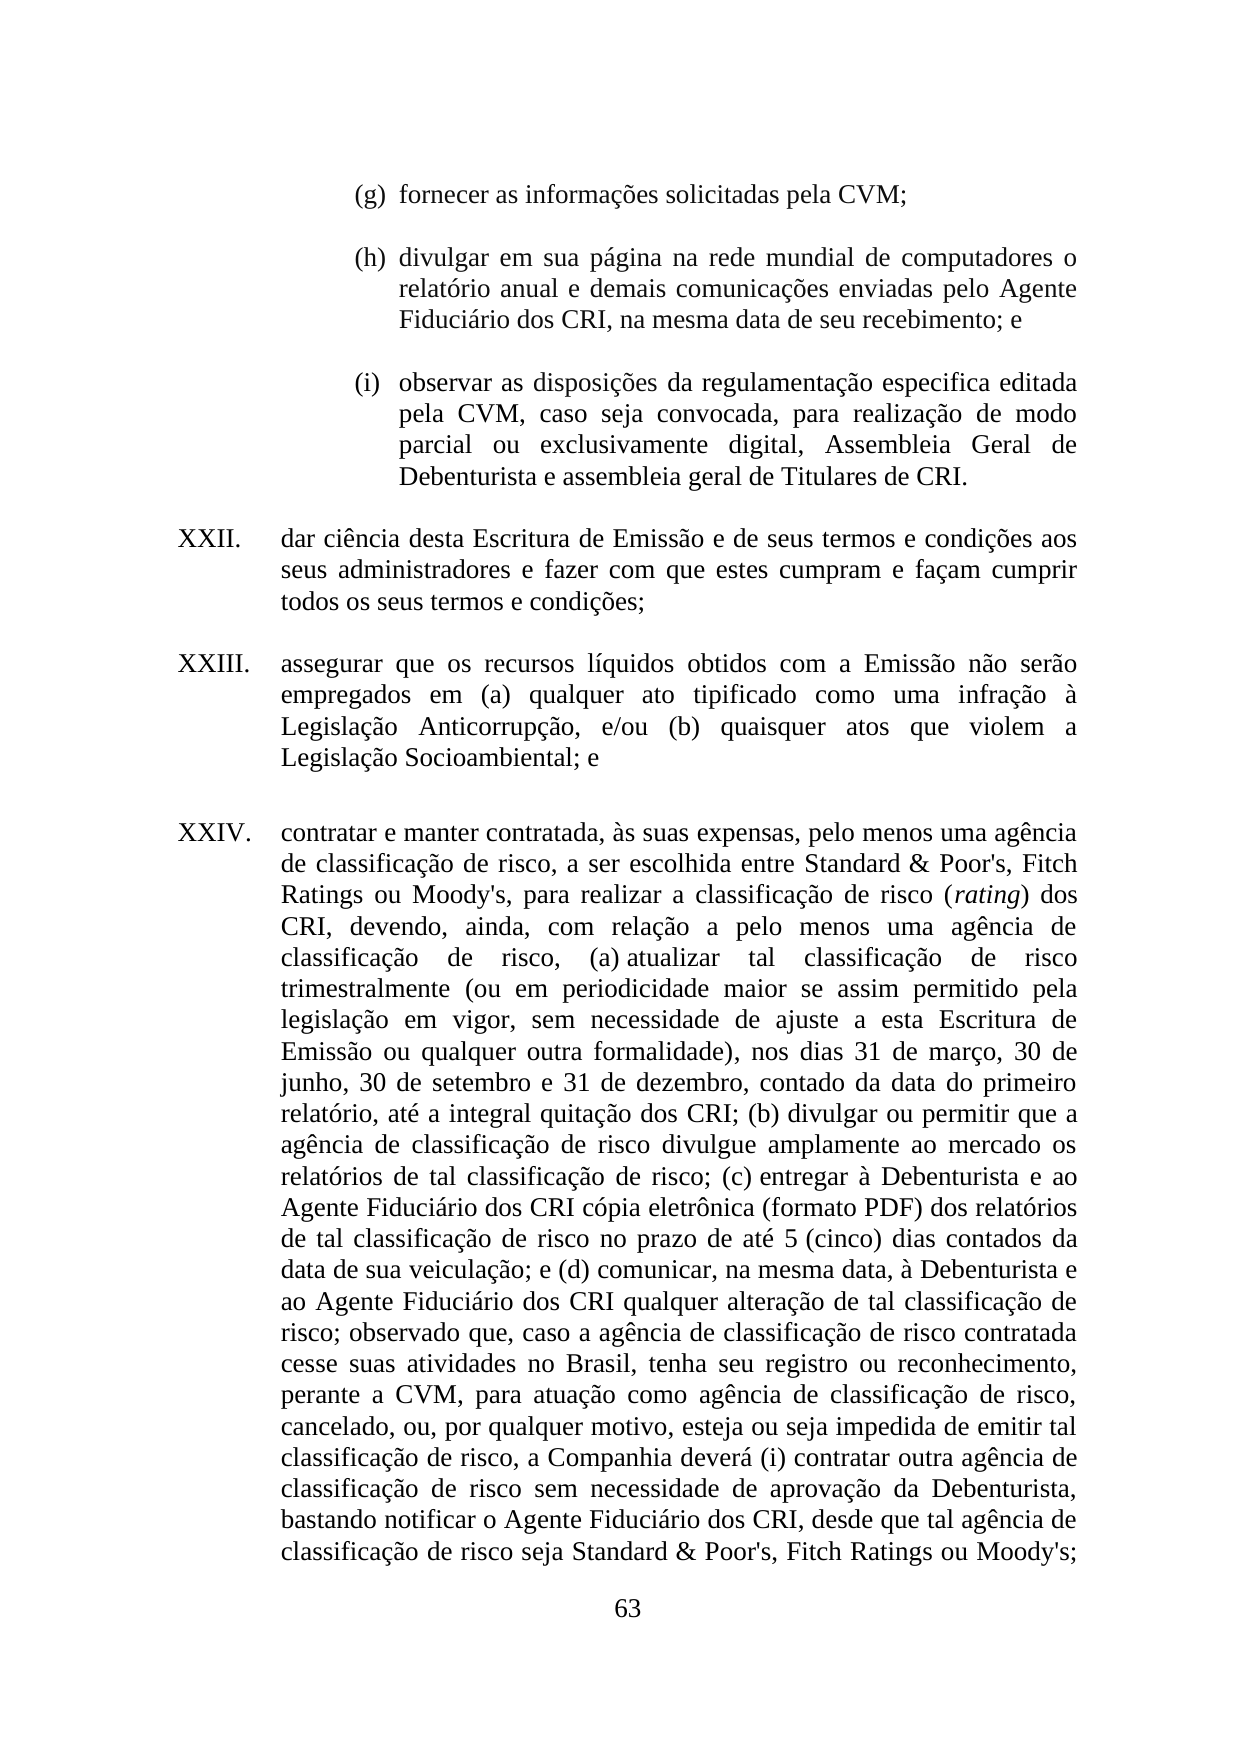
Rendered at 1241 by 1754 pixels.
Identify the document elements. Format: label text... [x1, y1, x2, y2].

list fornecer as informações solicitadas pela CVM; [354, 179, 1078, 210]
list assegurar que os recursos líquidos obtidos com a Emissão não serão empregados em (a) qualquer ato tipificado como uma infração à Legislação Anticorrupção, e/ou (b) quaisquer atos que violem a Legislação Socioambiental; e [177, 648, 1078, 773]
list dar ciência desta Escritura de Emissão e de seus termos e condições aos seus administradores e fazer com que estes cumpram e façam cumprir todos os seus termos e condições; [177, 523, 1078, 616]
list observar as disposições da regulamentação especifica editada pela CVM, caso seja convocada, para realização de modo parcial ou exclusivamente digital, Assembleia Geral de Debenturista e assembleia geral de Titulares de CRI. [354, 366, 1078, 491]
list divulgar em sua página na rede mundial de computadores o relatório anual e demais comunicações enviadas pelo Agente Fiduciário dos CRI, na mesma data de seu recebimento; e [354, 241, 1078, 335]
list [177, 816, 1078, 1566]
